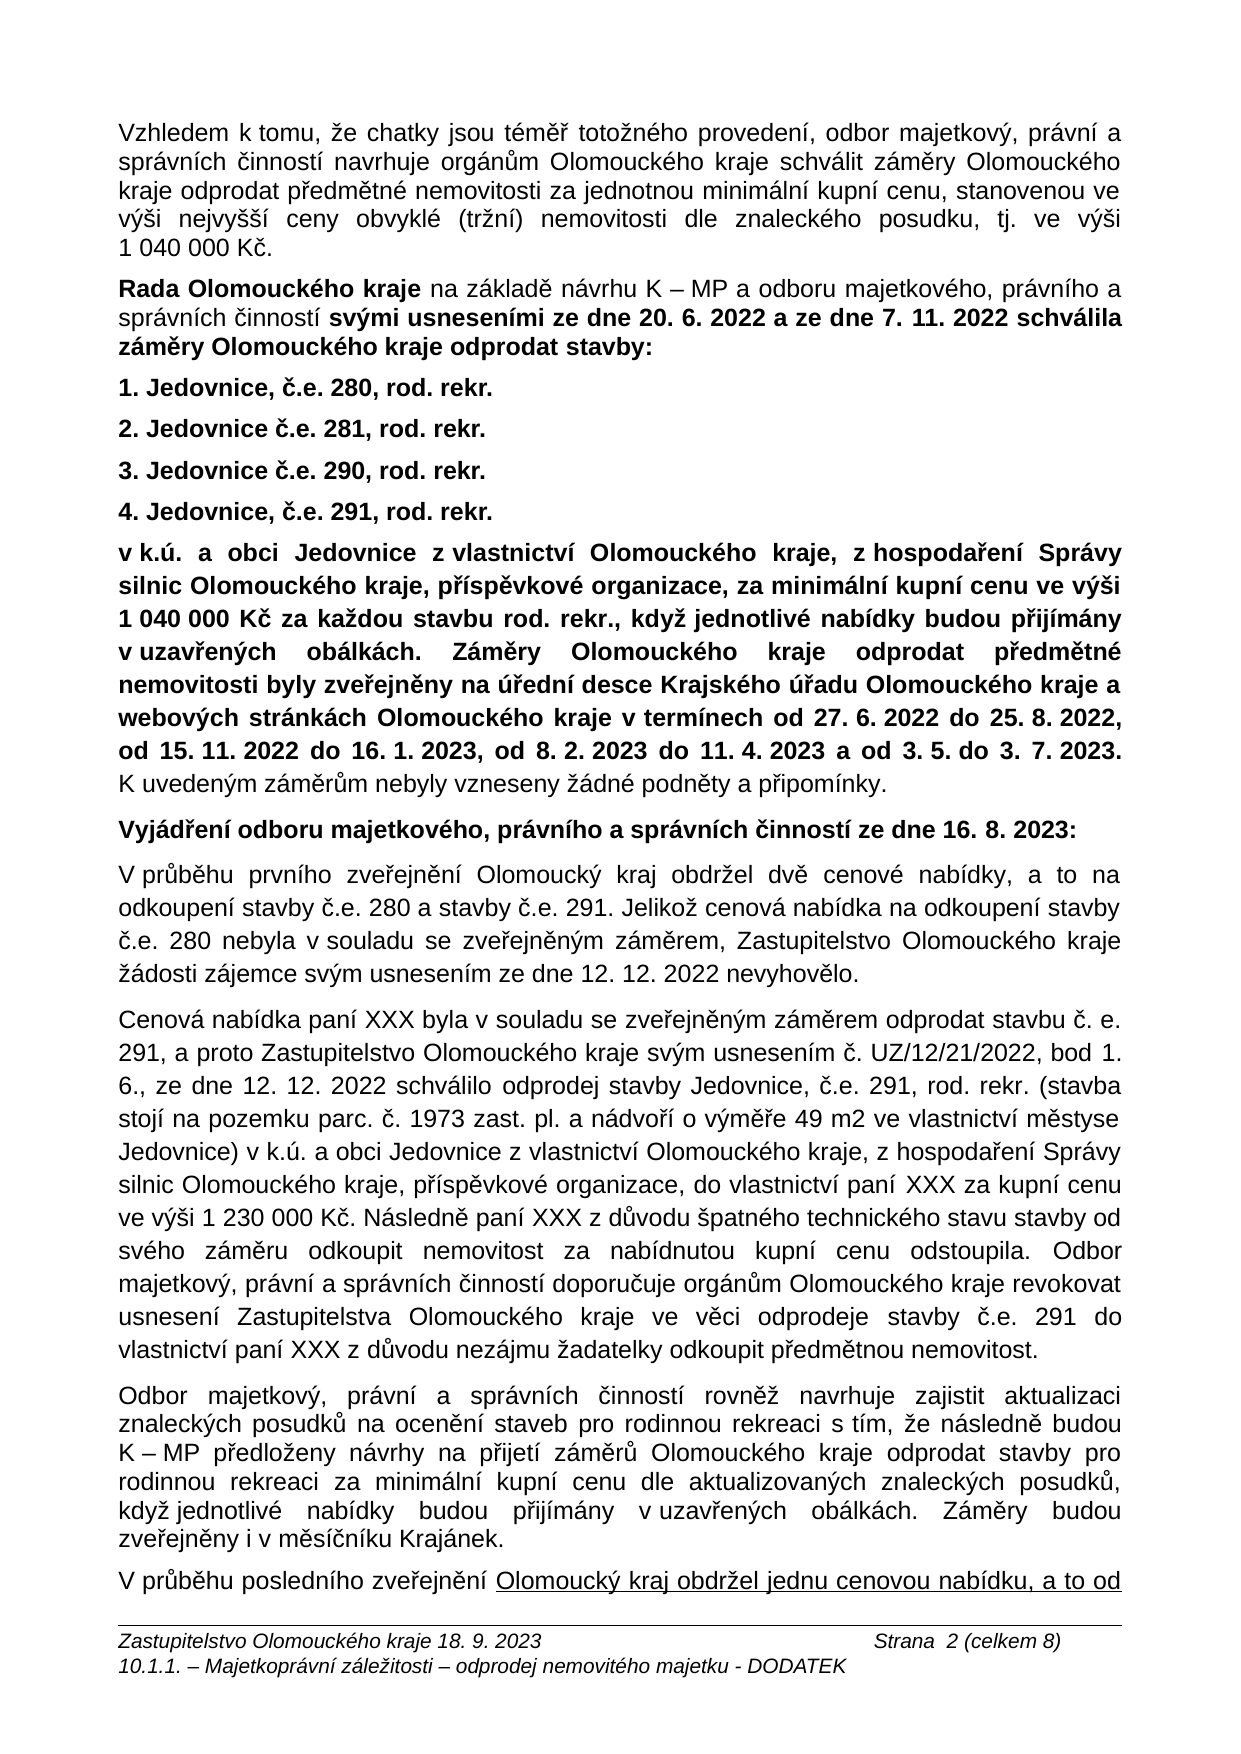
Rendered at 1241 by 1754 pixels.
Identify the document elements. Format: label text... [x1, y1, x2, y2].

text Rada Olomouckého kraje na základě návrhu K – MP a odboru majetkového, právního a správních činností svými usneseními ze dne 20. 6. 2022 a ze dne 7. 11. 2022 schválila záměry Olomouckého kraje odprodat stavby: [118, 274, 1122, 361]
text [118, 1566, 1122, 1594]
text V průběhu prvního zveřejnění Olomoucký kraj obdržel dvě cenové nabídky, a to na odkoupení stavby č.e. 280 a stavby č.e. 291. Jelikož cenová nabídka na odkoupení stavby č.e. 280 nebyla v souladu se zveřejněným záměrem, Zastupitelstvo Olomouckého kraje žádosti zájemce svým usnesením ze dne 12. 12. 2022 nevyhovělo. [118, 860, 1122, 988]
text v k.ú. a obci Jedovnice z vlastnictví Olomouckého kraje, z hospodaření Správy silnic Olomouckého kraje, příspěvkové organizace, za minimální kupní cenu ve výši 1 040 000 Kč za každou stavbu rod. rekr., když jednotlivé nabídky budou přijímány v uzavřených obálkách. Záměry Olomouckého kraje odprodat předmětné nemovitosti byly zveřejněny na úřední desce Krajského úřadu Olomouckého kraje a webových stránkách Olomouckého kraje v termínech od 27. 6. 2022 do 25. 8. 2022, od 15. 11. 2022 do 16. 1. 2023, od 8. 2. 2023 do 11. 4. 2023 a od 3. 5. do 3. 7. 2023. K uvedeným záměrům nebyly vzneseny žádné podněty a připomínky. [118, 538, 1122, 798]
text Vyjádření odboru majetkového, právního a správních činností ze dne 16. 8. 2023: [118, 815, 1122, 843]
text Odbor majetkový, právní a správních činností rovněž navrhuje zajistit aktualizaci znaleckých posudků na ocenění staveb pro rodinnou rekreaci s tím, že následně budou K – MP předloženy návrhy na přijetí záměrů Olomouckého kraje odprodat stavby pro rodinnou rekreaci za minimální kupní cenu dle aktualizovaných znaleckých posudků, když jednotlivé nabídky budou přijímány v uzavřených obálkách. Záměry budou zveřejněny i v měsíčníku Krajánek. [118, 1381, 1122, 1553]
text 1. Jedovnice, č.e. 280, rod. rekr. [118, 373, 1122, 402]
text 4. Jedovnice, č.e. 291, rod. rekr. [118, 497, 1122, 526]
text 2. Jedovnice č.e. 281, rod. rekr. [118, 414, 1122, 443]
text Vzhledem k tomu, že chatky jsou téměř totožného provedení, odbor majetkový, právní a správních činností navrhuje orgánům Olomouckého kraje schválit záměry Olomouckého kraje odprodat předmětné nemovitosti za jednotnou minimální kupní cenu, stanovenou ve výši nejvyšší ceny obvyklé (tržní) nemovitosti dle znaleckého posudku, tj. ve výši 1 040 000 Kč. [118, 118, 1122, 262]
text Cenová nabídka paní XXX byla v souladu se zveřejněným záměrem odprodat stavbu č. e. 291, a proto Zastupitelstvo Olomouckého kraje svým usnesením č. UZ/12/21/2022, bod 1. 6., ze dne 12. 12. 2022 schválilo odprodej stavby Jedovnice, č.e. 291, rod. rekr. (stavba stojí na pozemku parc. č. 1973 zast. pl. a nádvoří o výměře 49 m2 ve vlastnictví městyse Jedovnice) v k.ú. a obci Jedovnice z vlastnictví Olomouckého kraje, z hospodaření Správy silnic Olomouckého kraje, příspěvkové organizace, do vlastnictví paní XXX za kupní cenu ve výši 1 230 000 Kč. Následně paní XXX z důvodu špatného technického stavu stavby od svého záměru odkoupit nemovitost za nabídnutou kupní cenu odstoupila. Odbor majetkový, právní a správních činností doporučuje orgánům Olomouckého kraje revokovat usnesení Zastupitelstva Olomouckého kraje ve věci odprodeje stavby č.e. 291 do vlastnictví paní XXX z důvodu nezájmu žadatelky odkoupit předmětnou nemovitost. [118, 1005, 1122, 1364]
text 3. Jedovnice č.e. 290, rod. rekr. [118, 456, 1122, 484]
